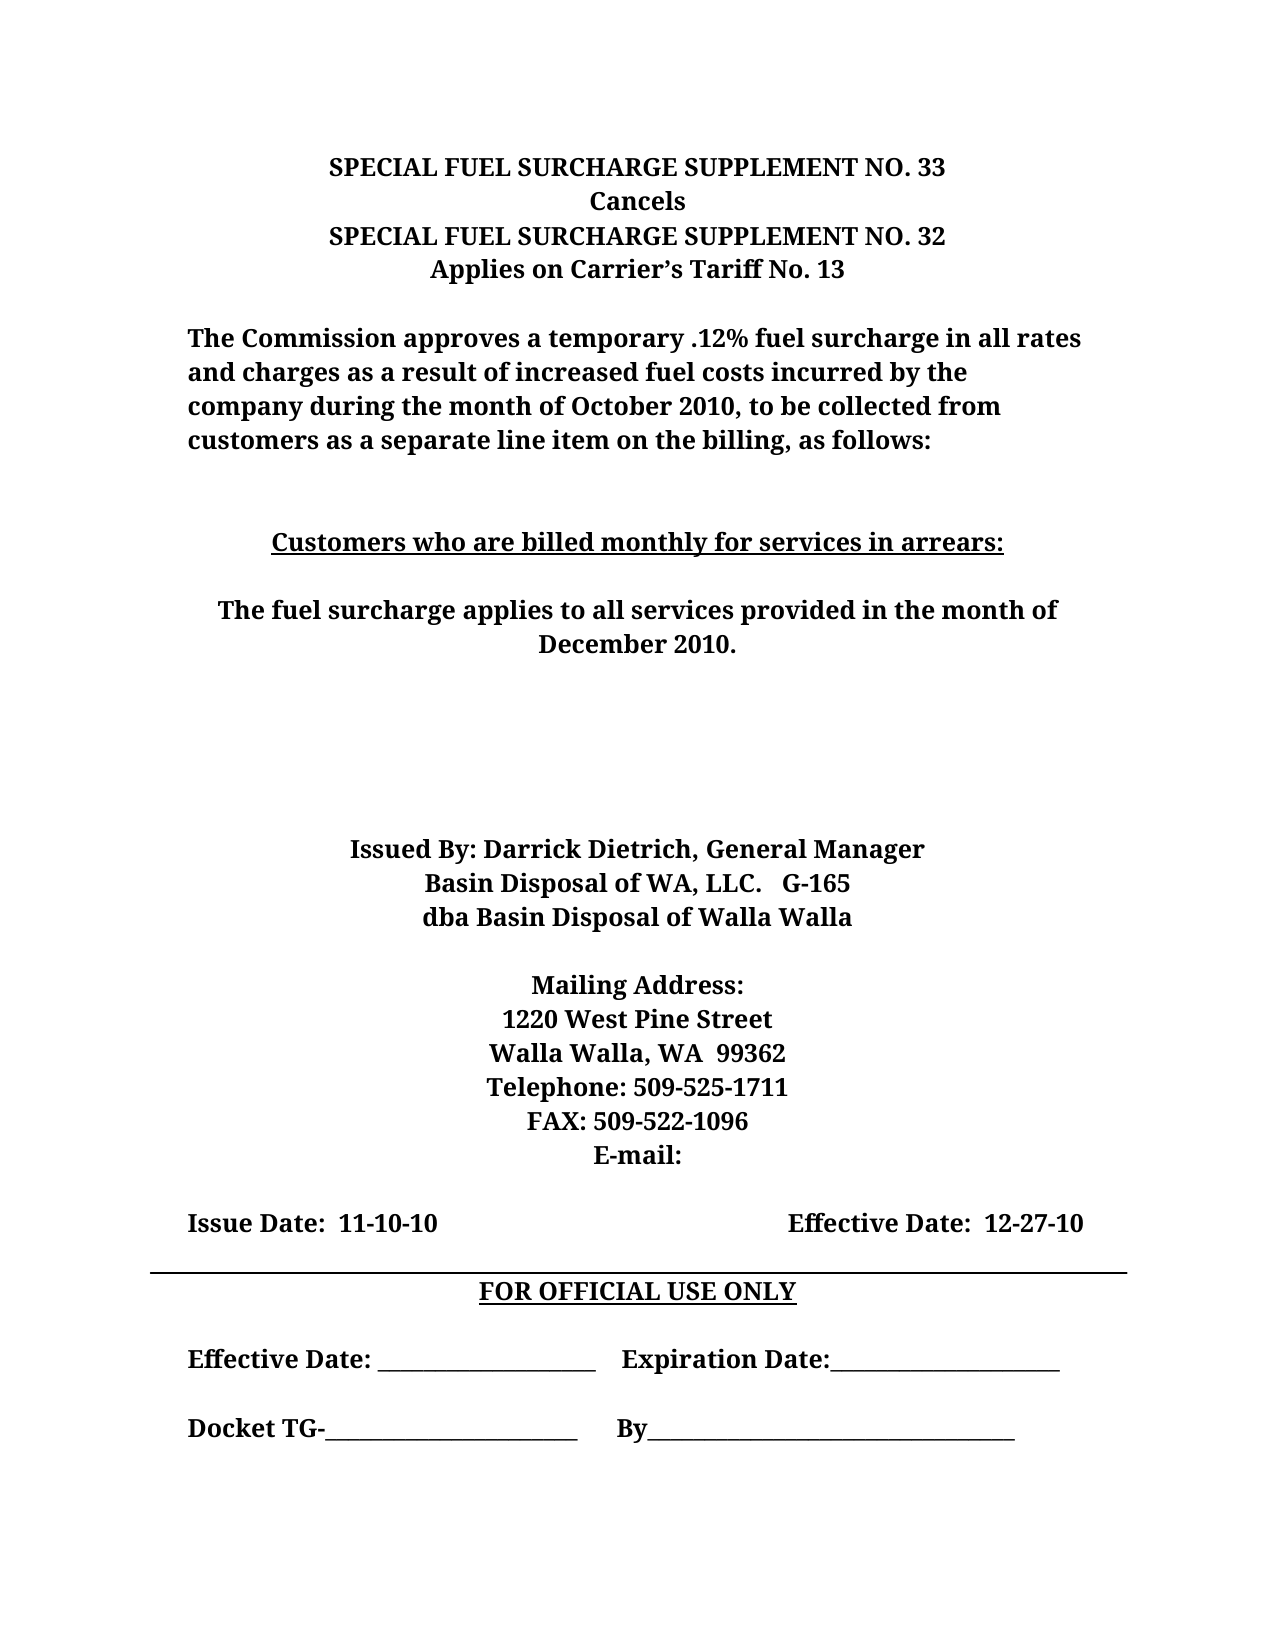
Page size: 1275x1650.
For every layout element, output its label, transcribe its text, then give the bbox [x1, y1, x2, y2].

text Applies on Carrier’s Tariff No. 13 [187, 252, 1087, 286]
text The Commission approves a temporary .12% fuel surcharge in all rates and charges as a result of increased fuel costs incurred by the company during the month of October 2010, to be collected from customers as a separate line item on the billing, as follows: [187, 320, 1087, 457]
text Docket TG-______________________ By________________________________ [187, 1410, 1087, 1444]
text Effective Date: ___________________ Expiration Date:____________________ [187, 1342, 1087, 1376]
text Mailing Address: [187, 967, 1087, 1002]
text Issue Date: 11-10-10 Effective Date: 12-27-10 [187, 1206, 1087, 1240]
text Basin Disposal of WA, LLC. G-165 [187, 865, 1087, 899]
subtitle FOR OFFICIAL USE ONLY [187, 1274, 1087, 1308]
subtitle FAX: 509-522-1096 [187, 1104, 1087, 1138]
text 1220 West Pine Street [187, 1002, 1087, 1036]
text E-mail: [187, 1138, 1087, 1172]
subtitle Telephone: 509-525-1711 [187, 1070, 1087, 1104]
text The fuel surcharge applies to all services provided in the month of December 2010. [187, 593, 1087, 661]
text Issued By: Darrick Dietrich, General Manager [187, 831, 1087, 865]
text Cancels [187, 184, 1087, 218]
text SPECIAL FUEL SURCHARGE SUPPLEMENT NO. 32 [187, 218, 1087, 252]
text dba Basin Disposal of Walla Walla [187, 899, 1087, 933]
text Customers who are billed monthly for services in arrears: [187, 525, 1087, 559]
text SPECIAL FUEL SURCHARGE SUPPLEMENT NO. 33 [187, 150, 1087, 184]
text Walla Walla, WA 99362 [187, 1036, 1087, 1070]
